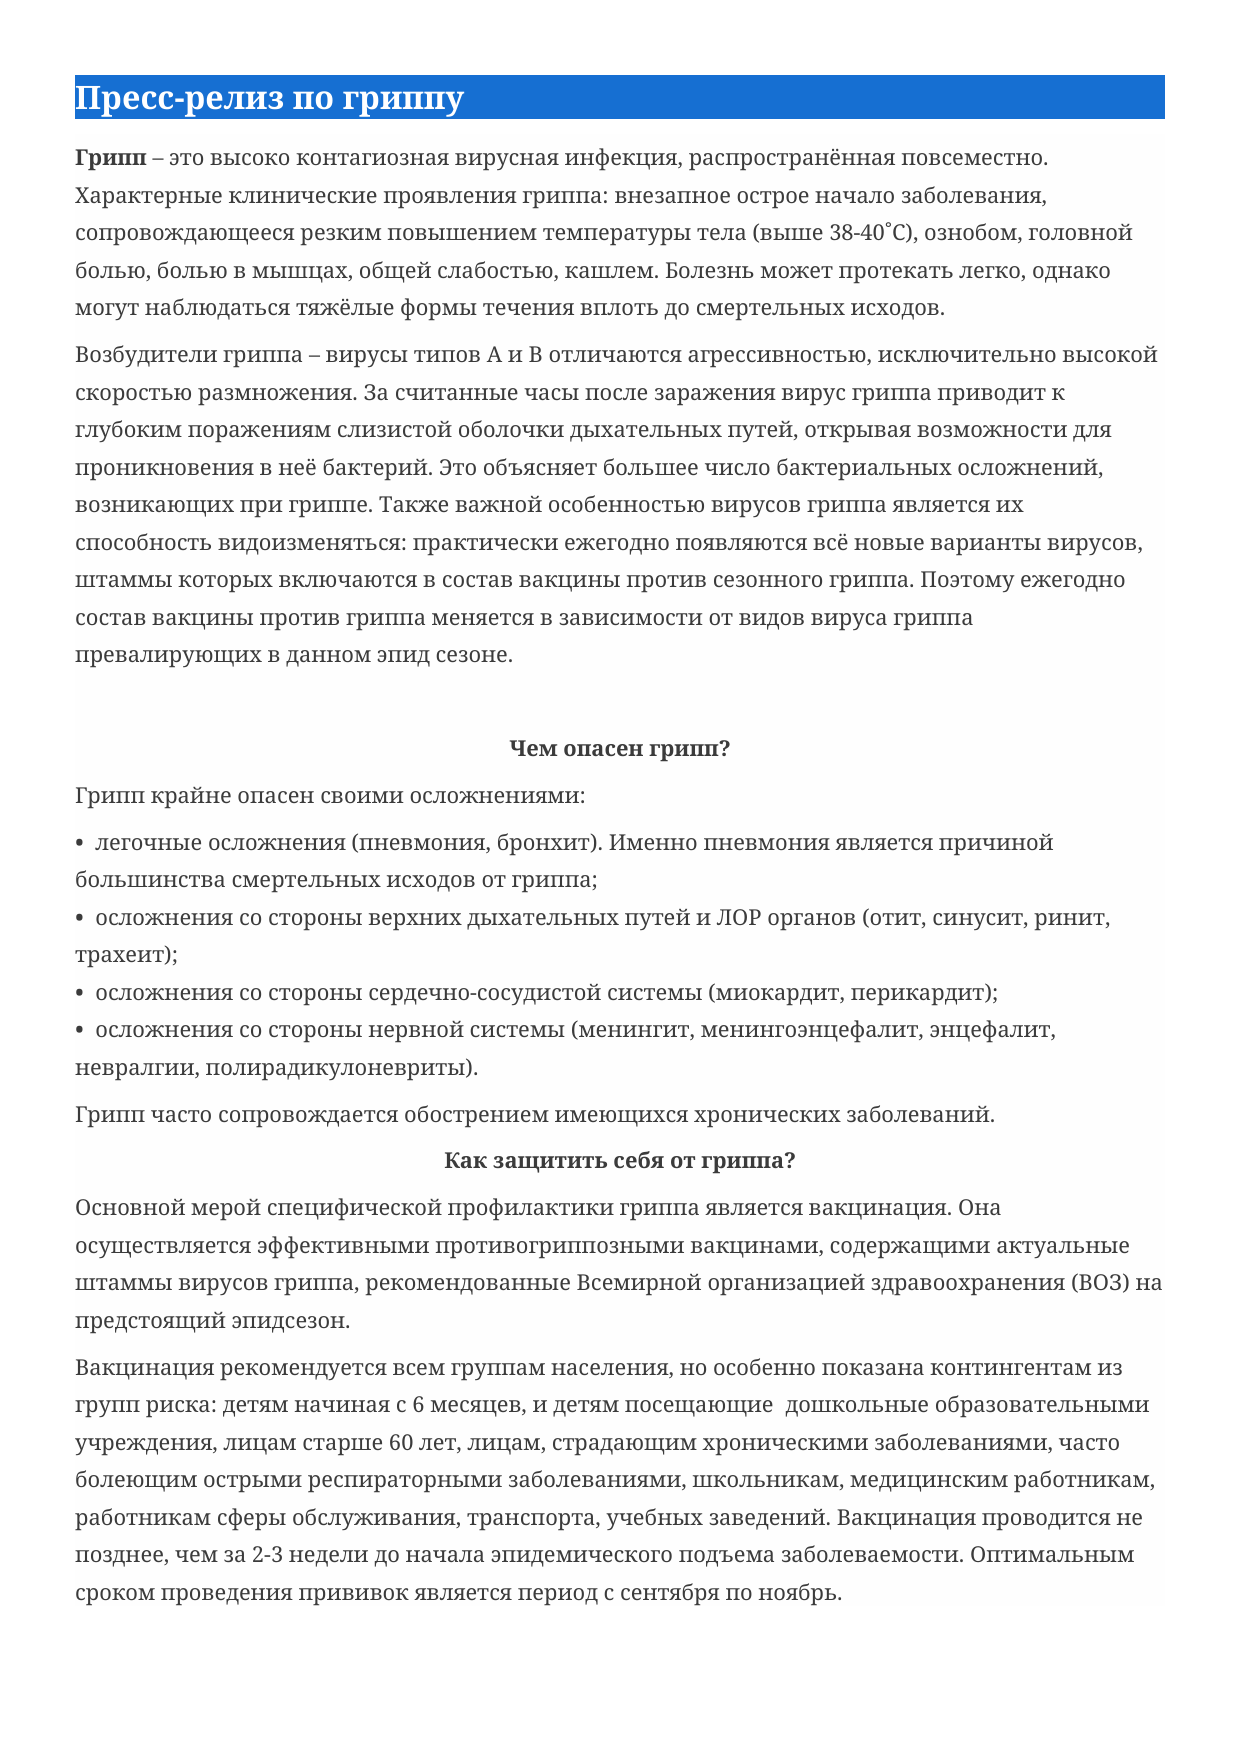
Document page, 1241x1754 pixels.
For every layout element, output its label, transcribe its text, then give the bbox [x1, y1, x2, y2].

text Грипп – это высоко контагиозная вирусная инфекция, распространённая повсеместно. Характерные клинические проявления гриппа: внезапное острое начало заболевания, сопровождающееся резким повышением температуры тела (выше 38-40˚С), ознобом, головной болью, болью в мышцах, общей слабостью, кашлем. Болезнь может протекать легко, однако могут наблюдаться тяжёлые формы течения вплоть до смертельных исходов. [75, 134, 1165, 322]
text Как защитить себя от гриппа? [75, 1138, 1165, 1175]
text Грипп крайне опасен своими осложнениями: [75, 772, 1165, 809]
text Грипп часто сопровождается обострением имеющихся хронических заболеваний. [75, 1091, 1165, 1128]
text • осложнения со стороны нервной системы (менингит, менингоэнцефалит, энцефалит, невралгии, полирадикулоневриты). [75, 1006, 1165, 1081]
text Возбудители гриппа – вирусы типов А и В отличаются агрессивностью, исключительно высокой скоростью размножения. За считанные часы после заражения вирус гриппа приводит к глубоким поражениям слизистой оболочки дыхательных путей, открывая возможности для проникновения в неё бактерий. Это объясняет большее число бактериальных осложнений, возникающих при гриппе. Также важной особенностью вирусов гриппа является их способность видоизменяться: практически ежегодно появляются всё новые варианты вирусов, штаммы которых включаются в состав вакцины против сезонного гриппа. Поэтому ежегодно состав вакцины против гриппа меняется в зависимости от видов вируса гриппа превалирующих в данном эпид сезоне. [75, 331, 1165, 669]
text Чем опасен грипп? [75, 725, 1165, 763]
text • осложнения со стороны верхних дыхательных путей и ЛОР органов (отит, синусит, ринит, трахеит); [75, 894, 1165, 969]
text Пресс-релиз по гриппу [75, 75, 1165, 119]
text Вакцинация рекомендуется всем группам населения, но особенно показана контингентам из групп риска: детям начиная с 6 месяцев, и детям посещающие дошкольные образовательными учреждения, лицам старше 60 лет, лицам, страдающим хроническими заболеваниями, часто болеющим острыми респираторными заболеваниями, школьникам, медицинским работникам, работникам сферы обслуживания, транспорта, учебных заведений. Вакцинация проводится не позднее, чем за 2-3 недели до начала эпидемического подъема заболеваемости. Оптимальным сроком проведения прививок является период с сентября по ноябрь. [75, 1344, 1165, 1606]
text • осложнения со стороны сердечно-сосудистой системы (миокардит, перикардит); [75, 969, 1165, 1006]
text Основной мерой специфической профилактики гриппа является вакцинация. Она осуществляется эффективными противогриппозными вакцинами, содержащими актуальные штаммы вирусов гриппа, рекомендованные Всемирной организацией здравоохранения (ВОЗ) на предстоящий эпидсезон. [75, 1184, 1165, 1334]
text • легочные осложнения (пневмония, бронхит). Именно пневмония является причиной большинства смертельных исходов от гриппа; [75, 819, 1165, 894]
